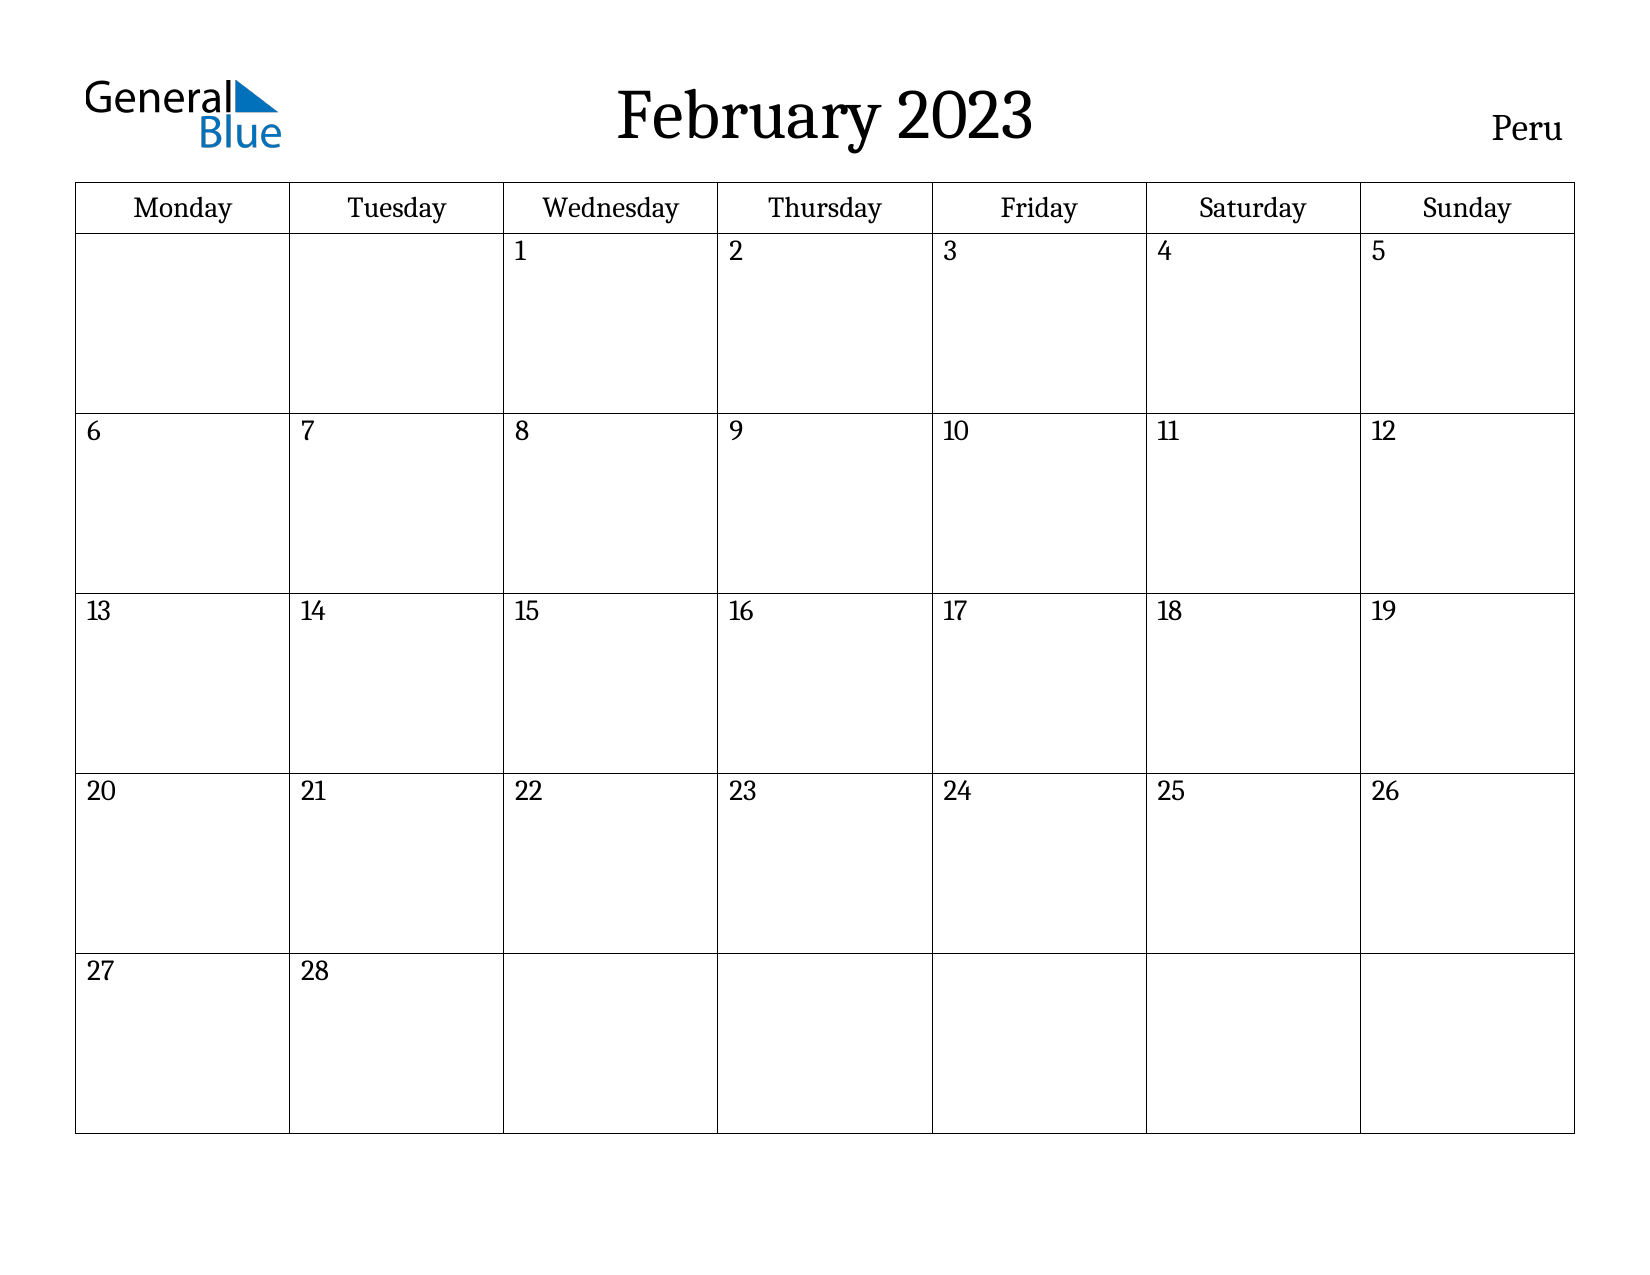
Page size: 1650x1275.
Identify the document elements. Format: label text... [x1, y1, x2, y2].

table_cell [76, 627, 289, 773]
table_cell [504, 988, 717, 1133]
table_cell 19 [1361, 594, 1574, 627]
table_cell Friday [933, 183, 1146, 233]
table_cell 18 [1147, 594, 1360, 627]
table_cell [504, 267, 717, 413]
table_cell 11 [1147, 414, 1360, 447]
table_cell [1361, 267, 1574, 413]
table_cell 8 [504, 414, 717, 447]
table_cell 1 [504, 234, 717, 267]
table_cell [290, 627, 503, 773]
table_cell 26 [1361, 774, 1574, 807]
table_cell 10 [933, 414, 1146, 447]
table_cell [1361, 627, 1574, 773]
table_cell [1361, 954, 1574, 987]
table_cell [290, 988, 503, 1133]
table_cell 12 [1361, 414, 1574, 447]
table_cell [504, 448, 717, 593]
table_cell 27 [76, 954, 289, 987]
table_cell [76, 267, 289, 413]
table_cell [718, 627, 932, 773]
table_cell 25 [1147, 774, 1360, 807]
table_cell [1147, 808, 1360, 953]
table_cell [76, 988, 289, 1133]
table_cell 23 [718, 774, 932, 807]
table_cell [933, 627, 1146, 773]
table_cell [76, 808, 289, 953]
table_cell 9 [718, 414, 932, 447]
table_cell Saturday [1147, 183, 1360, 233]
table_cell [1147, 448, 1360, 593]
table_cell 6 [76, 414, 289, 447]
table_header February 2023 [504, 75, 1146, 182]
table_cell Tuesday [290, 183, 503, 233]
table_cell 20 [76, 774, 289, 807]
table_cell 4 [1147, 234, 1360, 267]
table_cell Monday [76, 183, 289, 233]
table_cell [290, 808, 503, 953]
table_cell [504, 627, 717, 773]
table_cell 21 [290, 774, 503, 807]
table_cell [290, 267, 503, 413]
table_cell [76, 234, 289, 267]
table_cell 24 [933, 774, 1146, 807]
table_cell 7 [290, 414, 503, 447]
table_cell 14 [290, 594, 503, 627]
table_cell Wednesday [504, 183, 717, 233]
table_cell [1147, 267, 1360, 413]
table_cell [718, 808, 932, 953]
table_cell [290, 234, 503, 267]
table_cell 15 [504, 594, 717, 627]
table_cell 3 [933, 234, 1146, 267]
table_cell [1361, 808, 1574, 953]
table_cell [933, 448, 1146, 593]
table_cell [718, 954, 932, 987]
table_cell [718, 448, 932, 593]
table_cell 17 [933, 594, 1146, 627]
table_cell [1361, 448, 1574, 593]
table_cell [1147, 627, 1360, 773]
table_cell 5 [1361, 234, 1574, 267]
table_cell [718, 267, 932, 413]
table_cell [290, 448, 503, 593]
table_cell [933, 808, 1146, 953]
table_cell 2 [718, 234, 932, 267]
table_cell [933, 267, 1146, 413]
table_cell [504, 808, 717, 953]
table_header Peru [1146, 75, 1574, 182]
table_cell 16 [718, 594, 932, 627]
table_cell [1147, 988, 1360, 1133]
table_cell Thursday [718, 183, 932, 233]
table_header [76, 75, 503, 182]
table_cell 28 [290, 954, 503, 987]
table_cell [1361, 988, 1574, 1133]
table_cell [933, 954, 1146, 987]
table_cell [1147, 954, 1360, 987]
picture [86, 80, 281, 148]
table_cell 13 [76, 594, 289, 627]
table_cell [718, 988, 932, 1133]
table_cell Sunday [1361, 183, 1574, 233]
table_cell 22 [504, 774, 717, 807]
table_cell [933, 988, 1146, 1133]
table_cell [504, 954, 717, 987]
table_cell [76, 448, 289, 593]
